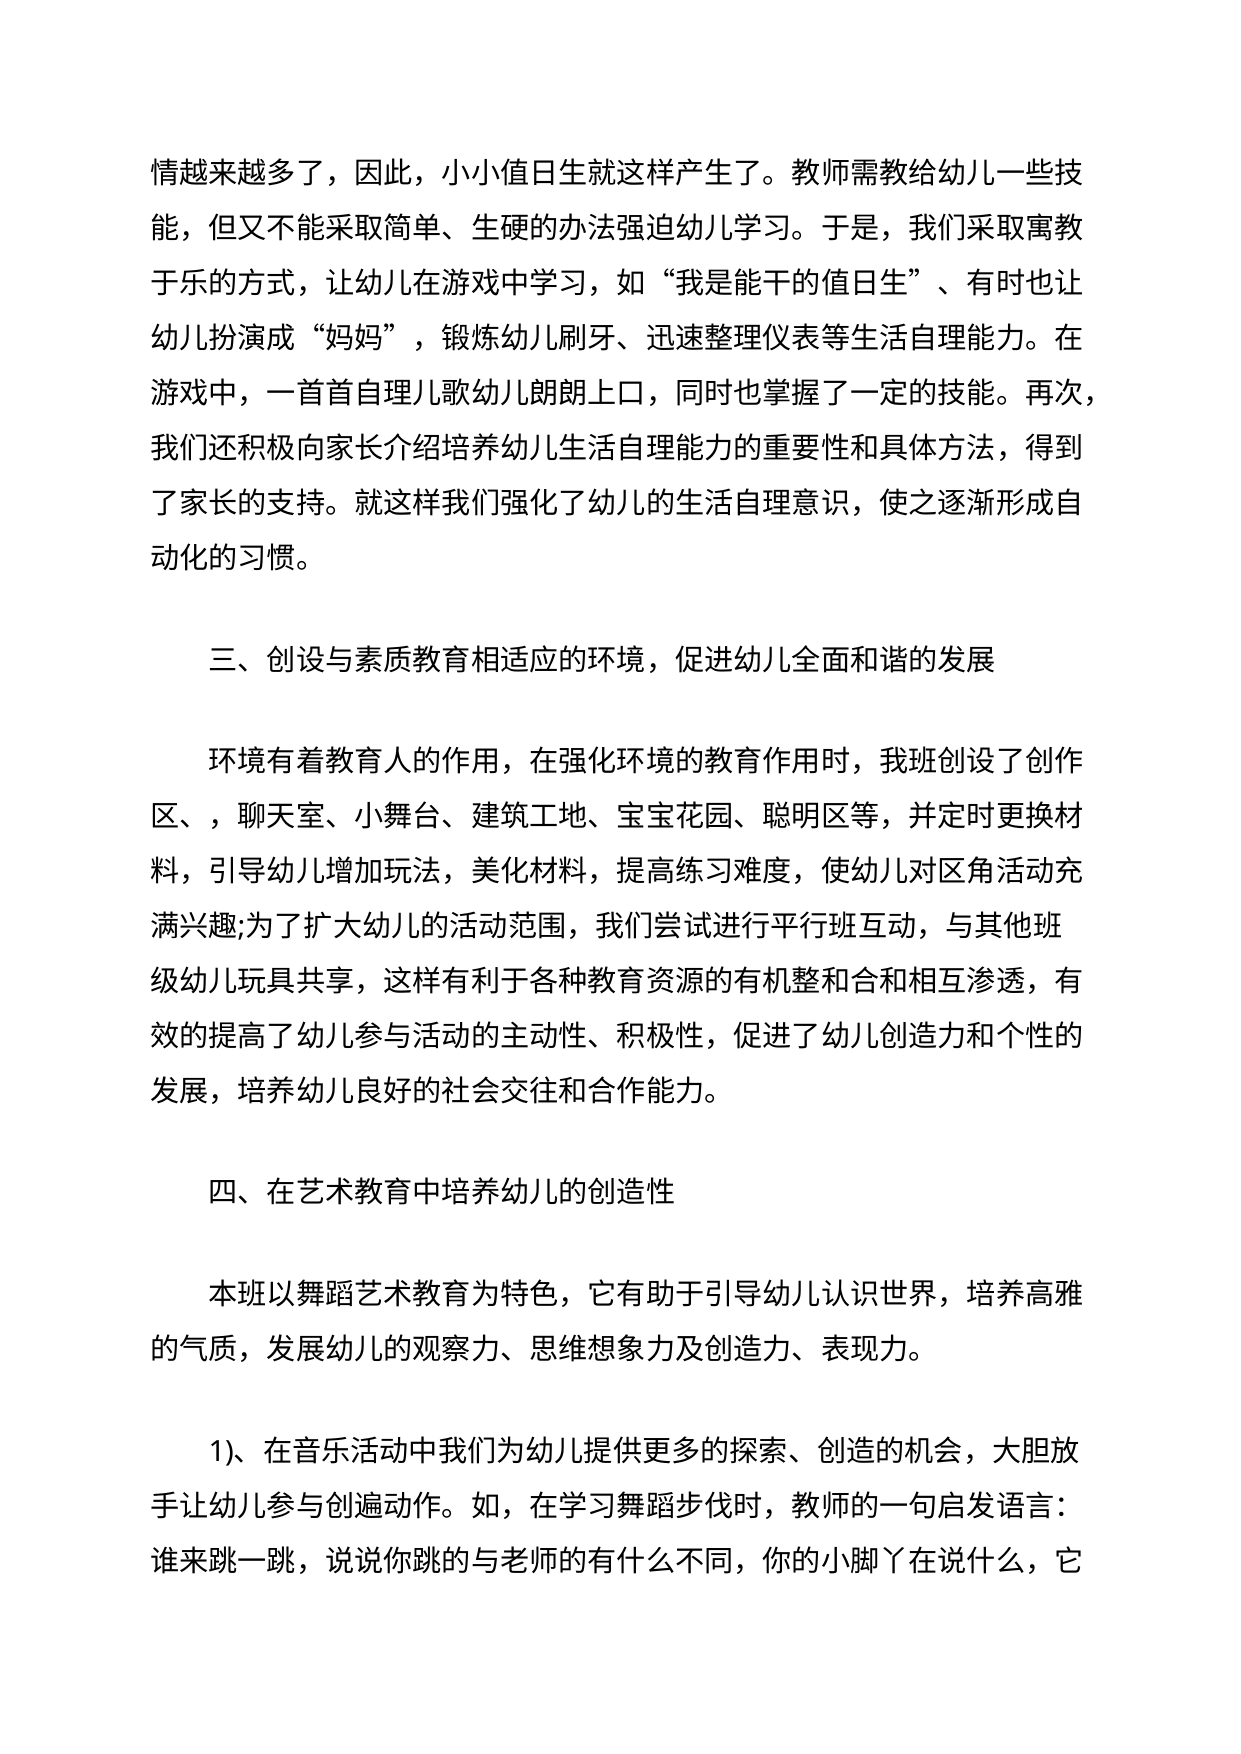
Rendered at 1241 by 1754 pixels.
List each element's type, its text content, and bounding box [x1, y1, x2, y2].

text 本班以舞蹈艺术教育为特色，它有助于引导幼儿认识世界，培养高雅的气质，发展幼儿的观察力、思维想象力及创造力、表现力。 [150, 1271, 1090, 1368]
text 四、在艺术教育中培养幼儿的创造性 [150, 1169, 1090, 1211]
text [150, 150, 1090, 577]
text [150, 1427, 1090, 1580]
text 环境有着教育人的作用，在强化环境的教育作用时，我班创设了创作区、，聊天室、小舞台、建筑工地、宝宝花园、聪明区等，并定时更换材料，引导幼儿增加玩法，美化材料，提高练习难度，使幼儿对区角活动充满兴趣;为了扩大幼儿的活动范围，我们尝试进行平行班互动，与其他班级幼儿玩具共享，这样有利于各种教育资源的有机整和合和相互渗透，有效的提高了幼儿参与活动的主动性、积极性，促进了幼儿创造力和个性的发展，培养幼儿良好的社会交往和合作能力。 [150, 738, 1090, 1109]
text 三、创设与素质教育相适应的环境，促进幼儿全面和谐的发展 [150, 636, 1090, 678]
